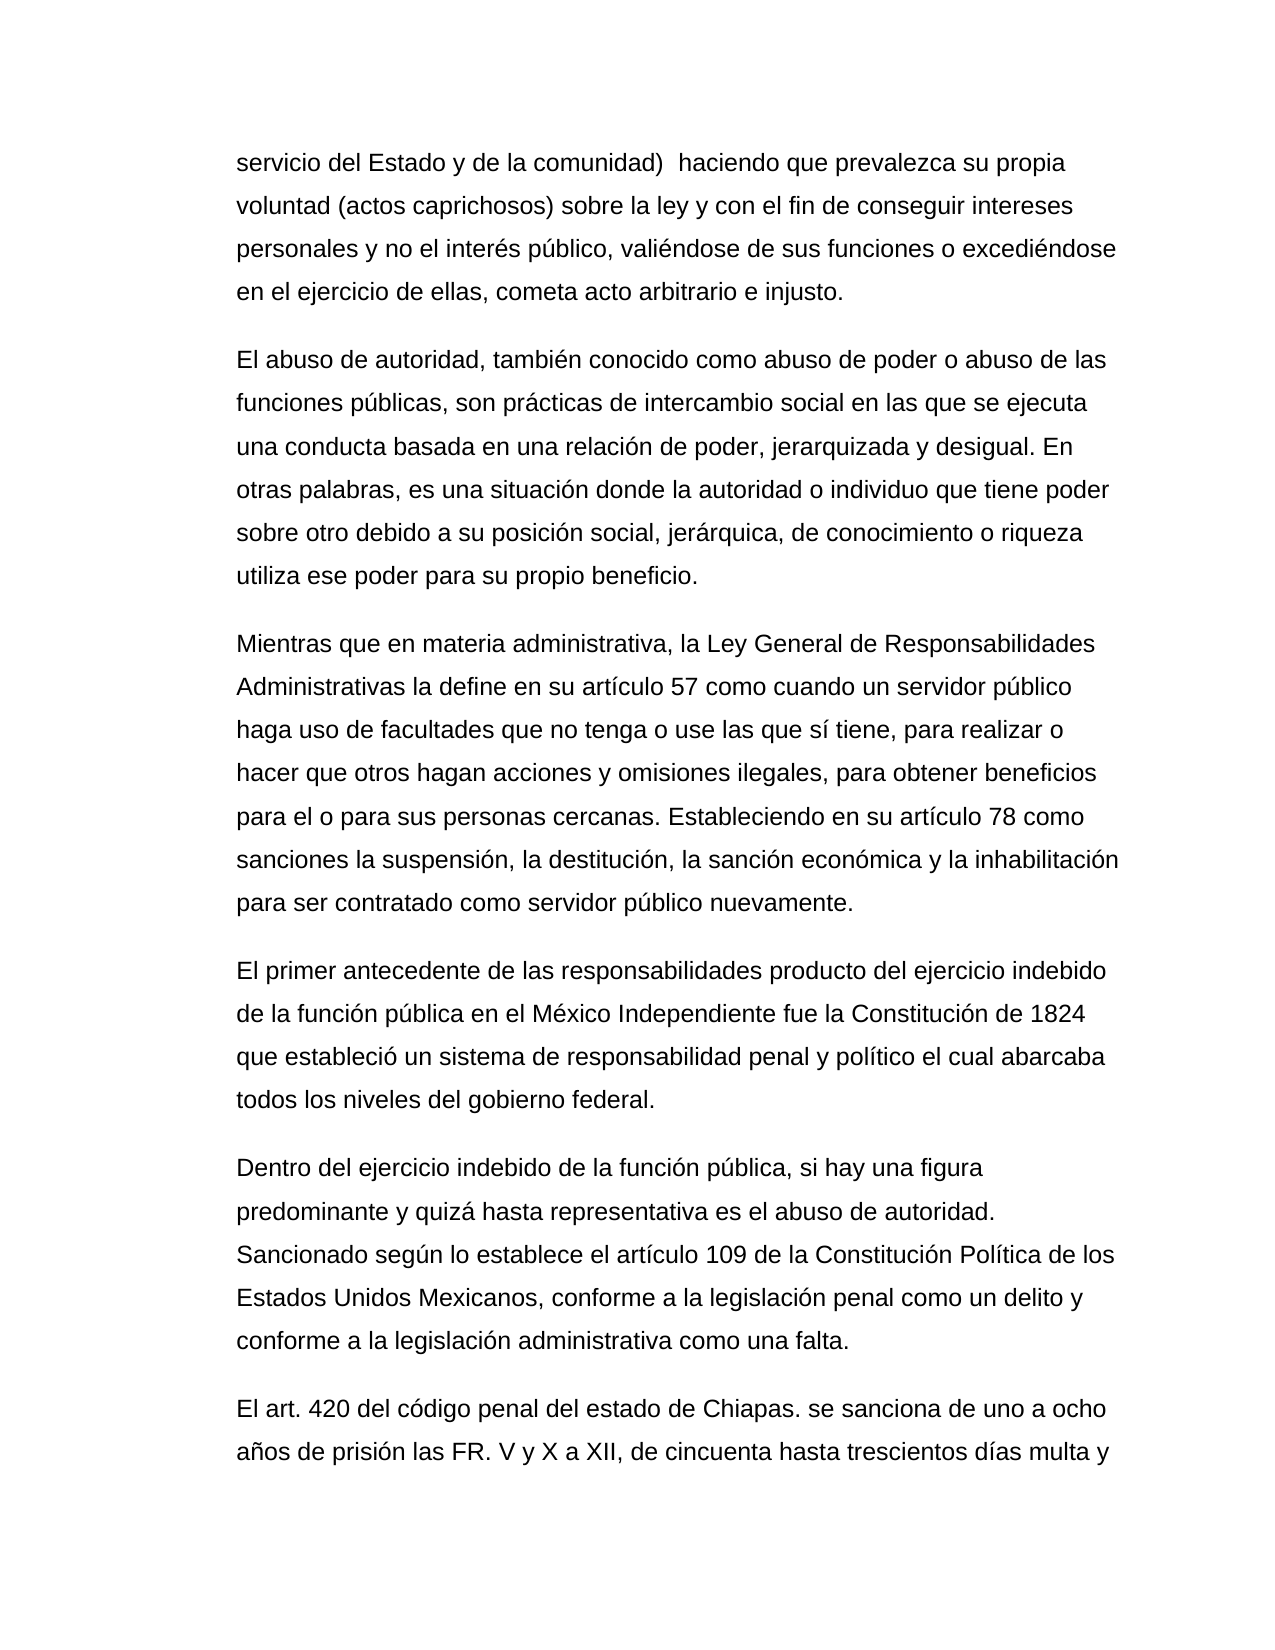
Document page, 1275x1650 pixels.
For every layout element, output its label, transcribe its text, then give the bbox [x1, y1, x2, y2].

text Dentro del ejercicio indebido de la función pública, si hay una figura predominante y quizá hasta representativa es el abuso de autoridad. Sancionado según lo establece el artículo 109 de la Constitución Política de los Estados Unidos Mexicanos, conforme a la legislación penal como un delito y conforme a la legislación administrativa como una falta. [236, 1153, 1127, 1354]
text Mientras que en materia administrativa, la Ley General de Responsabilidades Administrativas la define en su artículo 57 como cuando un servidor público haga uso de facultades que no tenga o use las que sí tiene, para realizar o hacer que otros hagan acciones y omisiones ilegales, para obtener beneficios para el o para sus personas cercanas. Estableciendo en su artículo 78 como sanciones la suspensión, la destitución, la sanción económica y la inhabilitación para ser contratado como servidor público nuevamente. [236, 629, 1127, 916]
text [236, 148, 1127, 306]
text El primer antecedente de las responsabilidades producto del ejercicio indebido de la función pública en el México Independiente fue la Constitución de 1824 que estableció un sistema de responsabilidad penal y político el cual abarcaba todos los niveles del gobierno federal. [236, 956, 1127, 1114]
text El abuso de autoridad, también conocido como abuso de poder o abuso de las funciones públicas, son prácticas de intercambio social en las que se ejecuta una conducta basada en una relación de poder, jerarquizada y desigual. En otras palabras, es una situación donde la autoridad o individuo que tiene poder sobre otro debido a su posición social, jerárquica, de conocimiento o riqueza utiliza ese poder para su propio beneficio. [236, 345, 1127, 589]
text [236, 1394, 1127, 1466]
